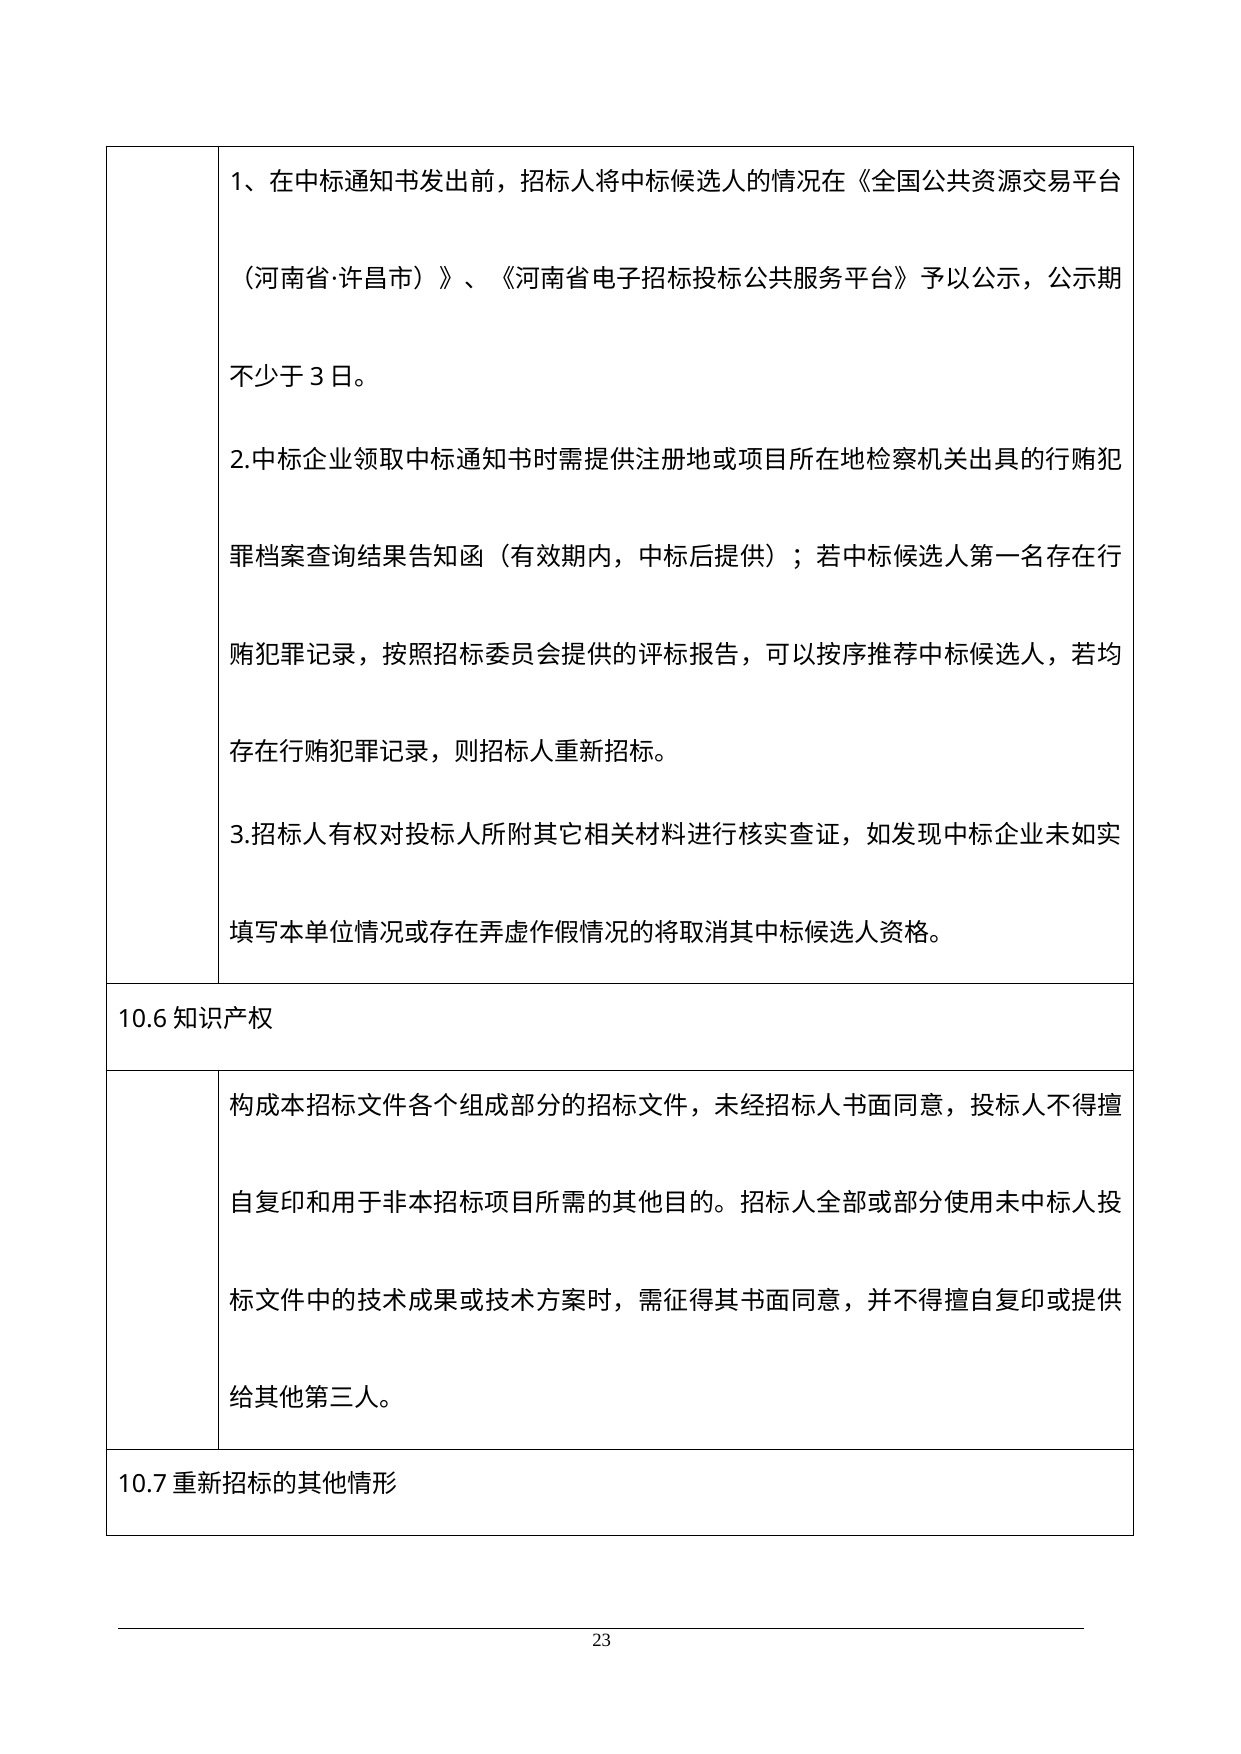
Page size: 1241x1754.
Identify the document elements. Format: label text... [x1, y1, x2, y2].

table_cell 10.7重新招标的其他情形 [107, 1450, 1133, 1535]
table_cell [107, 1071, 218, 1448]
table_cell 1、在中标通知书发出前，招标人将中标候选人的情况在《全国公共资源交易平台（河南省·许昌市）》、《河南省电子招标投标公共服务平台》予以公示，公示期不少于3日。 2.中标企业领取中标通知书时需提供注册地或项目所在地检察机关出具的行贿犯罪档案查询结果告知函（有效期内，中标后提供）；若中标候选人第一名存在行贿犯罪记录，按照招标委员会提供的评标报告，可以按序推荐中标候选人，若均存在行贿犯罪记录，则招标人重新招标。 3.招标人有权对投标人所附其它相关材料进行核实查证，如发现中标企业未如实填写本单位情况或存在弄虚作假情况的将取消其中标候选人资格。 [219, 147, 1133, 983]
table_cell [107, 147, 218, 983]
table_cell 构成本招标文件各个组成部分的招标文件，未经招标人书面同意，投标人不得擅自复印和用于非本招标项目所需的其他目的。招标人全部或部分使用未中标人投标文件中的技术成果或技术方案时，需征得其书面同意，并不得擅自复印或提供给其他第三人。 [219, 1071, 1133, 1448]
table_cell 10.6 知识产权 [107, 984, 1133, 1070]
